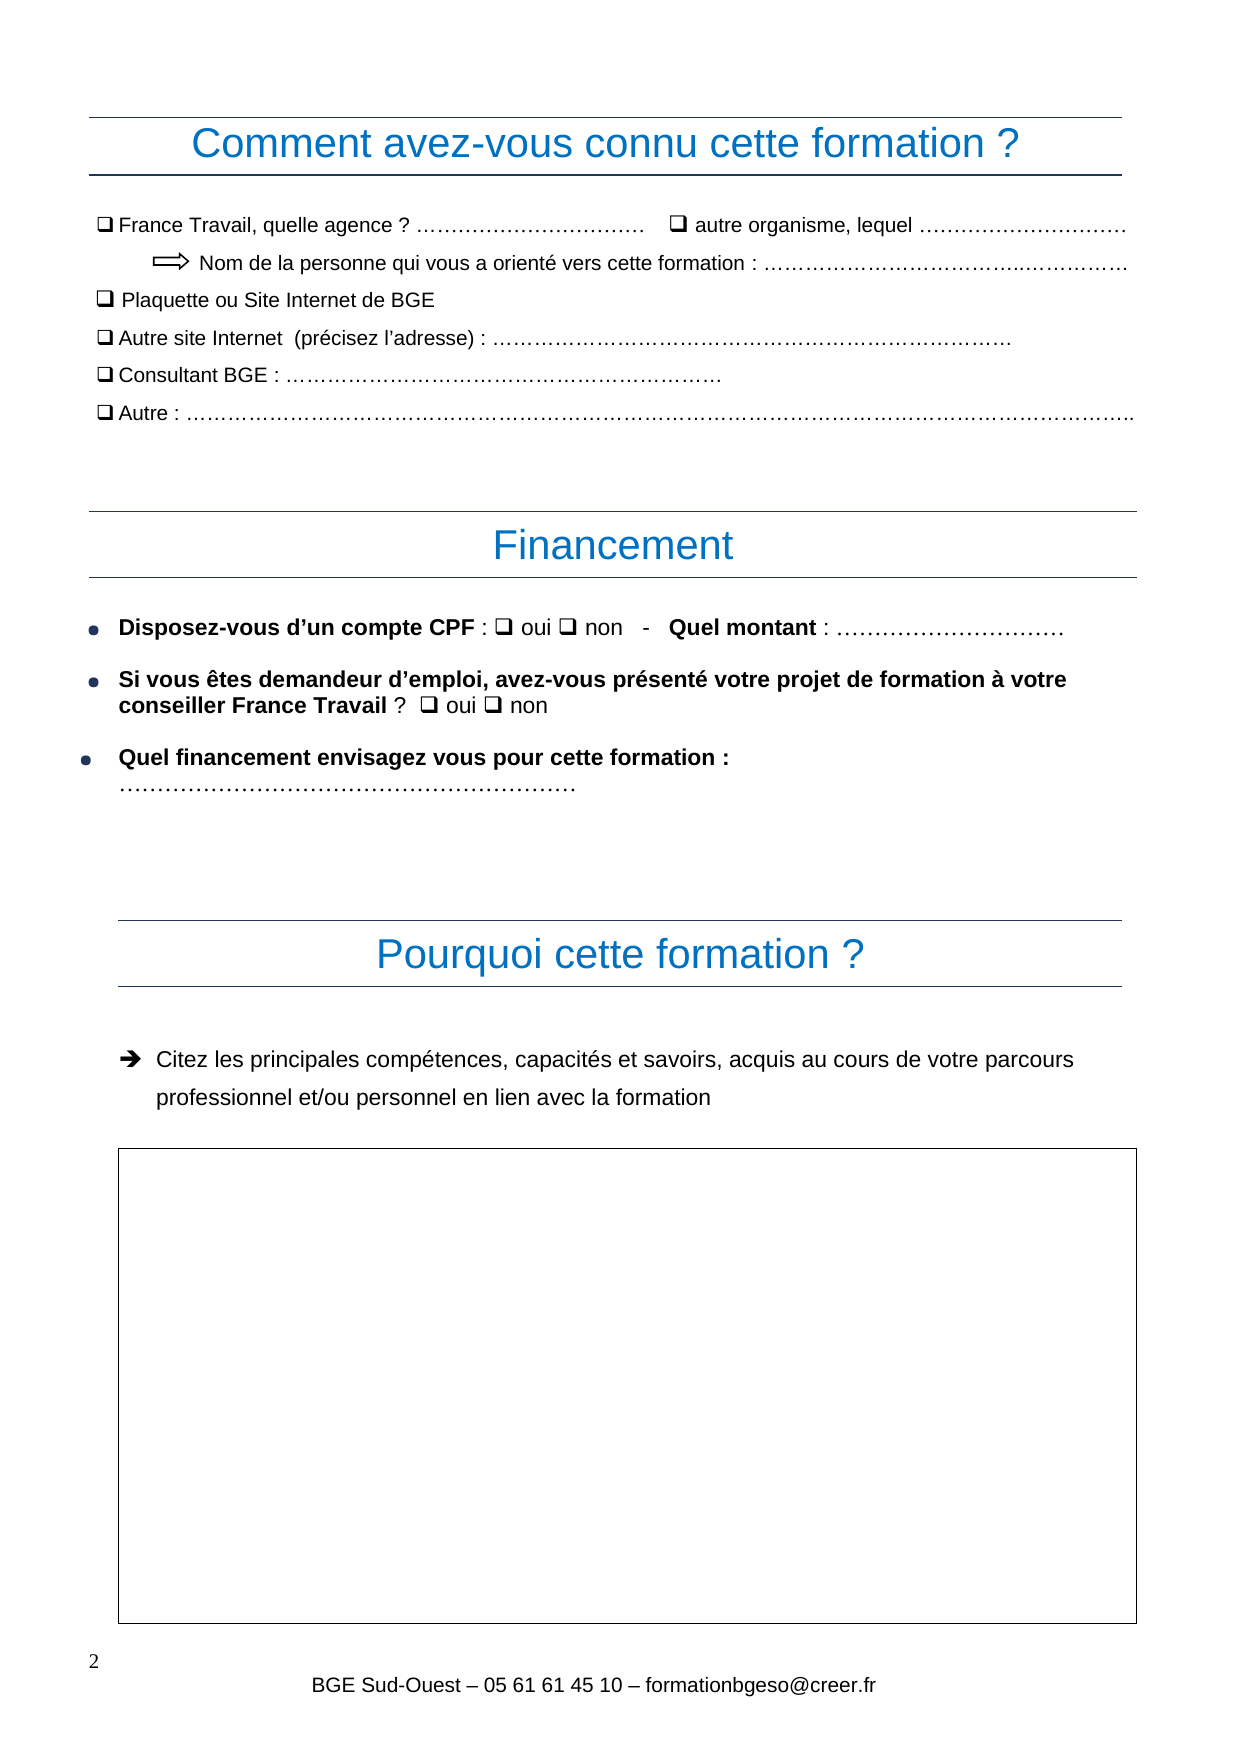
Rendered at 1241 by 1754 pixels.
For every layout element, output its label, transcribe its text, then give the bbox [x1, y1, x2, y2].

list Consultant BGE : ……………………………………………………… [96, 350, 1137, 387]
text Financement [89, 512, 1137, 577]
text Nom de la personne qui vous a orienté vers cette formation : ………………………………..…………… [118, 237, 1137, 275]
text Comment avez-vous connu cette formation ? [89, 118, 1122, 174]
table_header [119, 1149, 1136, 1623]
list Disposez-vous d’un compte CPF : oui non - Quel montant : ………………………… [89, 614, 1137, 641]
text Plaquette ou Site Internet de BGE [89, 275, 1137, 312]
text Pourquoi cette formation ? [118, 921, 1122, 986]
list France Travail, quelle agence ? …………………………… autre organisme, lequel ………………………… [96, 200, 1137, 237]
list Si vous êtes demandeur d’emploi, avez-vous présenté votre projet de formation à votre conseiller France Travail ? oui non [89, 666, 1137, 718]
list Citez les principales compétences, capacités et savoirs, acquis au cours de votre parcours professionnel et/ou personnel en lien avec la formation [118, 1035, 1137, 1110]
list Autre site Internet (précisez l’adresse) : ………………………………………………………………… [96, 312, 1137, 350]
list Autre : ……………………………………………………………………………………………………………………….. [96, 387, 1137, 425]
list Quel financement envisagez vous pour cette formation : …………………………………………………… [81, 743, 1137, 820]
